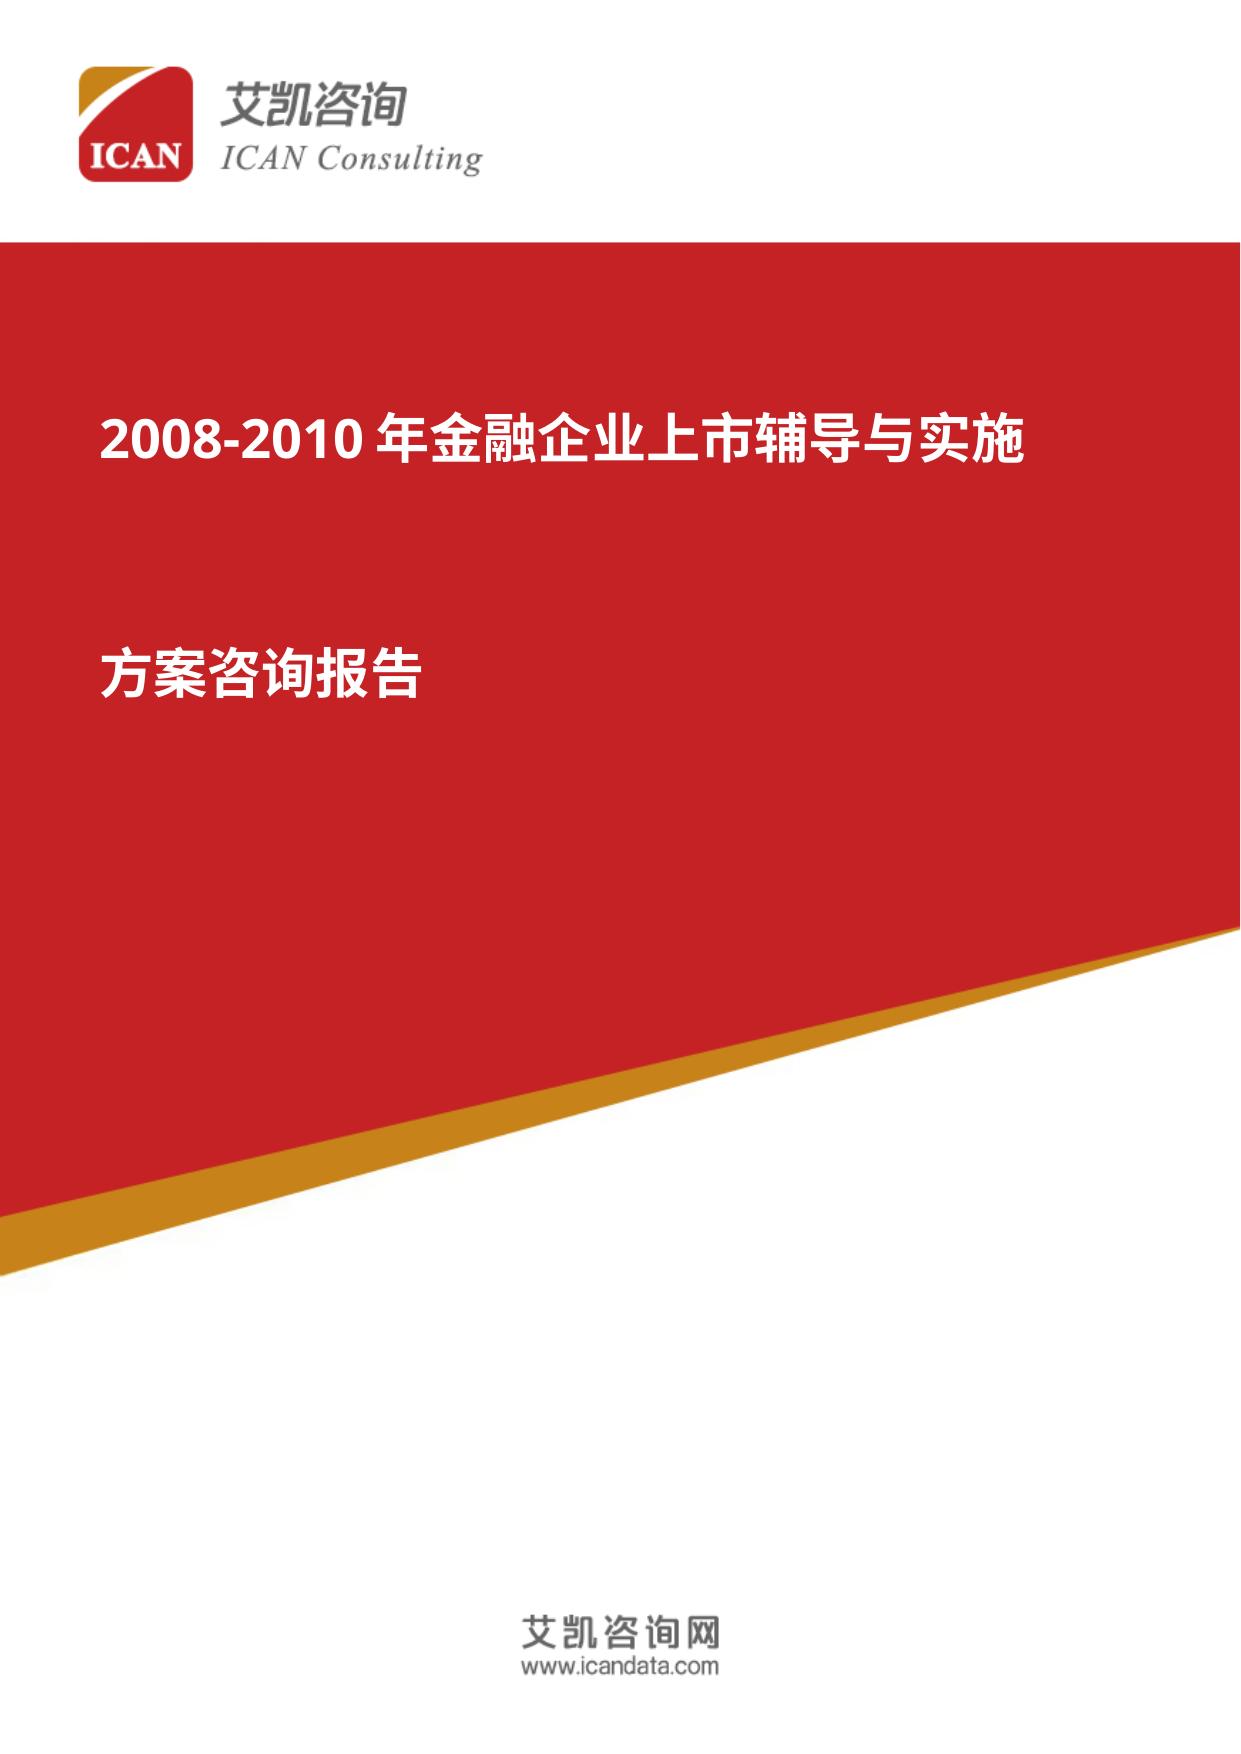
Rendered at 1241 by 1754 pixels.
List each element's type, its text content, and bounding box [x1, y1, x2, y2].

picture [0, 5, 1241, 1754]
subtitle 2008-2010年金融企业上市辅导与实施方案咨询报告 [99, 386, 1053, 718]
